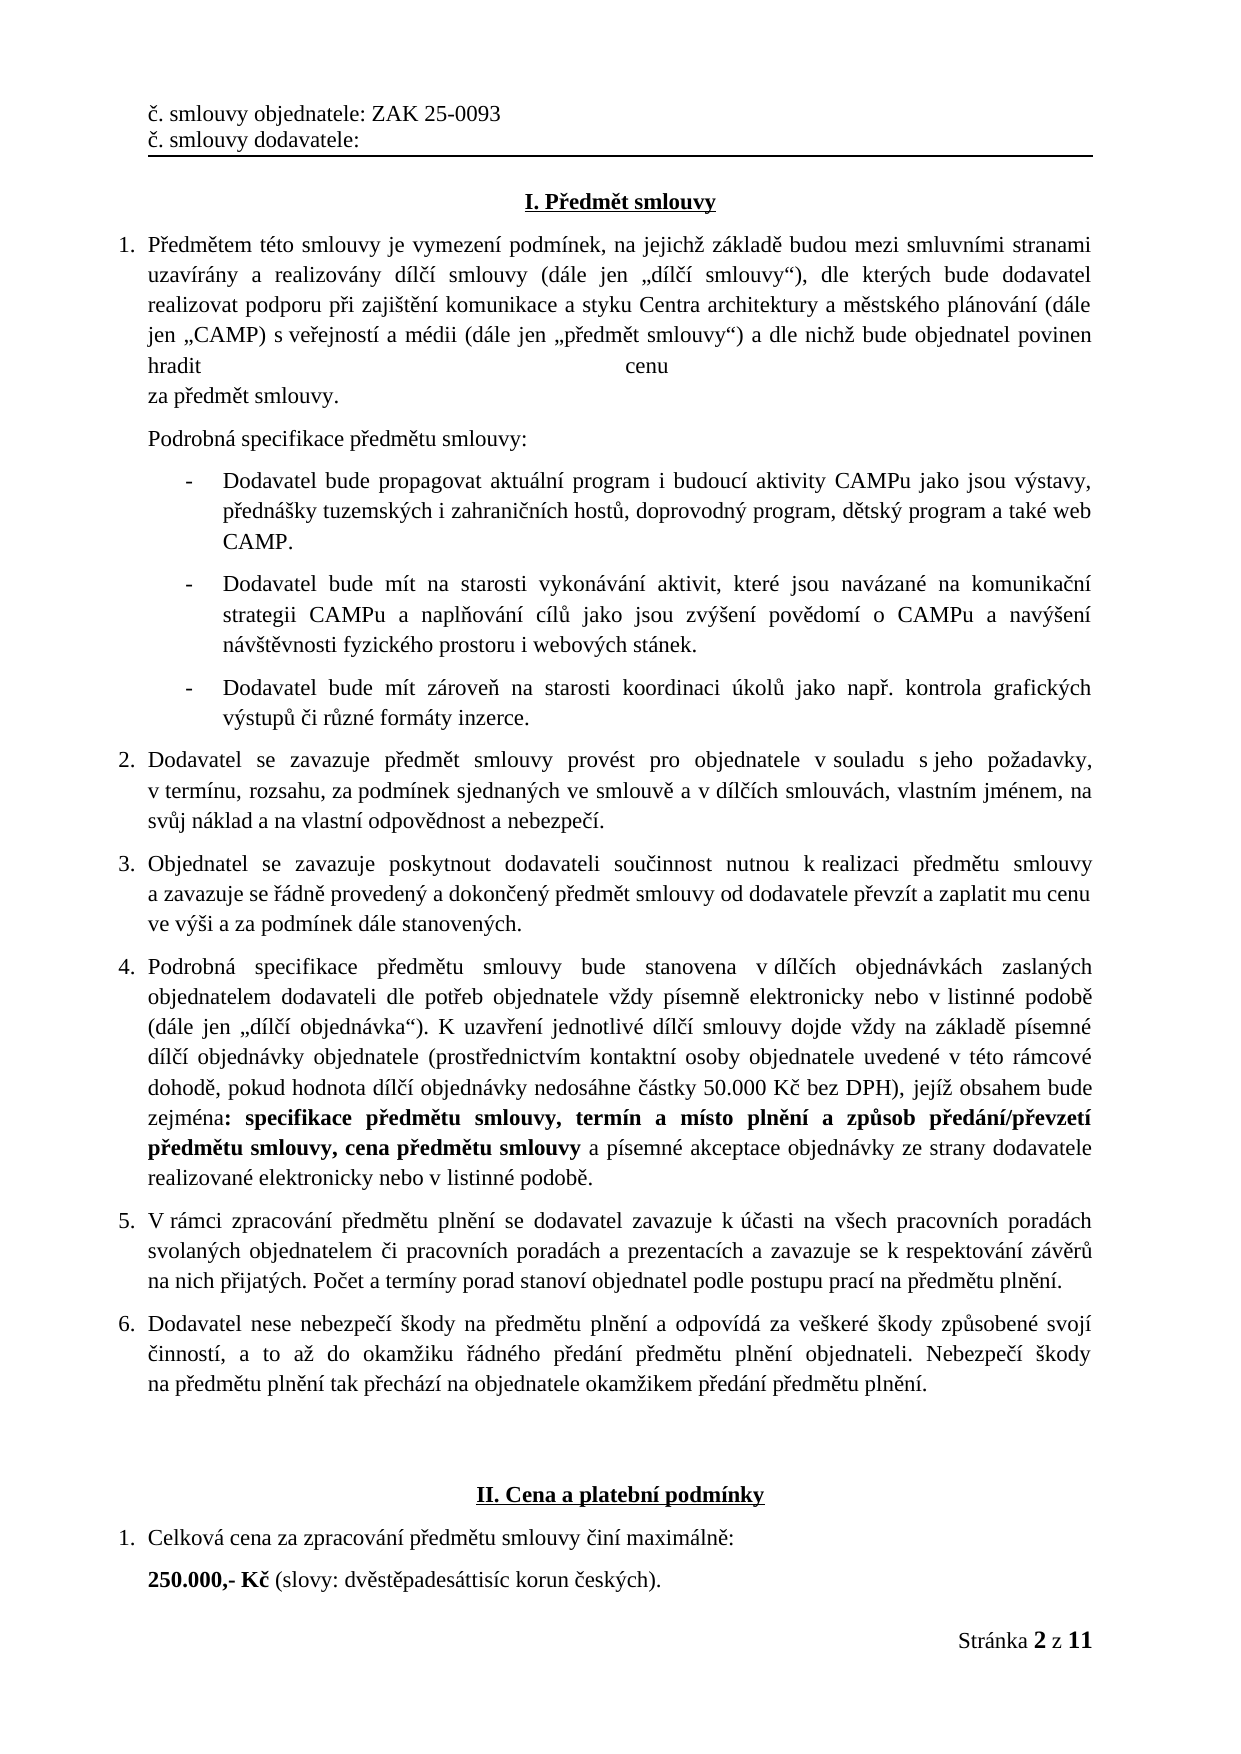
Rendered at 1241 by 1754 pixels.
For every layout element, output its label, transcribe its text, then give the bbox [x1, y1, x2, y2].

list Dodavatel nese nebezpečí škody na předmětu plnění a odpovídá za veškeré škody způsobené svojí činností, a to až do okamžiku řádného předání předmětu plnění objednateli. Nebezpečí škody na předmětu plnění tak přechází na objednatele okamžikem předání předmětu plnění. [118, 1310, 1093, 1397]
list Předmětem této smlouvy je vymezení podmínek, na jejichž základě budou mezi smluvními stranami uzavírány a realizovány dílčí smlouvy (dále jen „dílčí smlouvy“), dle kterých bude dodavatel realizovat podporu při zajištění komunikace a styku Centra architektury a městského plánování (dále jen „CAMP) s veřejností a médii (dále jen „předmět smlouvy“) a dle nichž bude objednatel povinen hradit cenu za předmět smlouvy. [118, 231, 1093, 408]
list Dodavatel bude mít na starosti vykonávání aktivit, které jsou navázané na komunikační strategii CAMPu a naplňování cílů jako jsou zvýšení povědomí o CAMPu a navýšení návštěvnosti fyzického prostoru i webových stánek. [185, 571, 1093, 657]
list V rámci zpracování předmětu plnění se dodavatel zavazuje k účasti na všech pracovních poradách svolaných objednatelem či pracovních poradách a prezentacích a zavazuje se k respektování závěrů na nich přijatých. Počet a termíny porad stanoví objednatel podle postupu prací na předmětu plnění. [118, 1207, 1093, 1294]
text Podrobná specifikace předmětu smlouvy: [148, 425, 1093, 451]
list Objednatel se zavazuje poskytnout dodavateli součinnost nutnou k realizaci předmětu smlouvy a zavazuje se řádně provedený a dokončený předmět smlouvy od dodavatele převzít a zaplatit mu cenu ve výši a za podmínek dále stanovených. [118, 850, 1093, 936]
text 250.000,- Kč (slovy: dvěstěpadesáttisíc korun českých). [118, 1566, 1093, 1593]
list Dodavatel se zavazuje předmět smlouvy provést pro objednatele v souladu s jeho požadavky, v termínu, rozsahu, za podmínek sjednaných ve smlouvě a v dílčích smlouvách, vlastním jménem, na svůj náklad a na vlastní odpovědnost a nebezpečí. [118, 747, 1093, 833]
list Celková cena za zpracování předmětu smlouvy činí maximálně: [118, 1524, 1093, 1550]
list Dodavatel bude mít zároveň na starosti koordinaci úkolů jako např. kontrola grafických výstupů či různé formáty inzerce. [185, 674, 1093, 730]
subtitle II. Cena a platební podmínky [148, 1481, 1093, 1507]
subtitle I. Předmět smlouvy [148, 188, 1093, 214]
list Dodavatel bude propagovat aktuální program i budoucí aktivity CAMPu jako jsou výstavy, přednášky tuzemských i zahraničních hostů, doprovodný program, dětský program a také web CAMP. [185, 467, 1093, 554]
list Podrobná specifikace předmětu smlouvy bude stanovena v dílčích objednávkách zaslaných objednatelem dodavateli dle potřeb objednatele vždy písemně elektronicky nebo v listinné podobě (dále jen „dílčí objednávka“). K uzavření jednotlivé dílčí smlouvy dojde vždy na základě písemné dílčí objednávky objednatele (prostřednictvím kontaktní osoby objednatele uvedené v této rámcové dohodě, pokud hodnota dílčí objednávky nedosáhne částky 50.000 Kč bez DPH), jejíž obsahem bude zejména: specifikace předmětu smlouvy, termín a místo plnění a způsob předání/převzetí předmětu smlouvy, cena předmětu smlouvy a písemné akceptace objednávky ze strany dodavatele realizované elektronicky nebo v listinné podobě. [118, 953, 1093, 1191]
